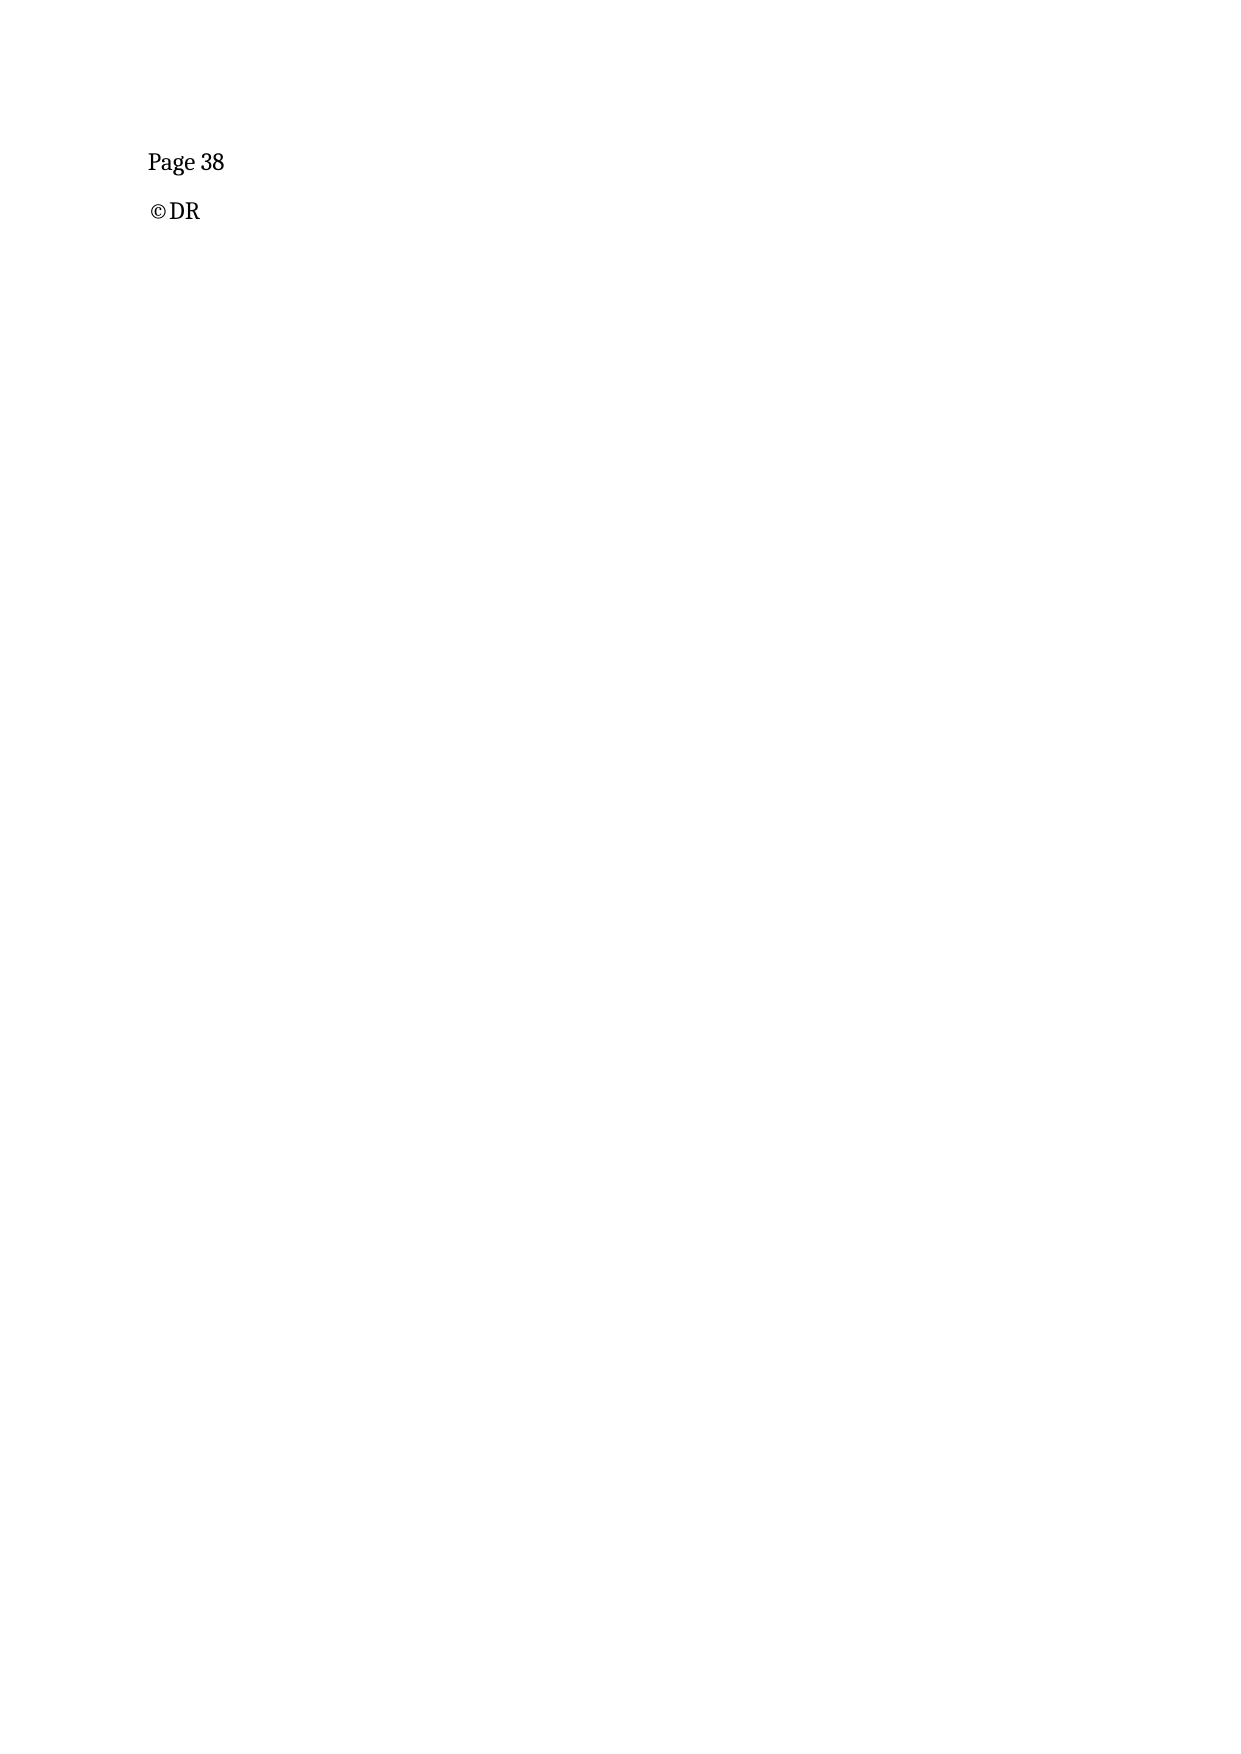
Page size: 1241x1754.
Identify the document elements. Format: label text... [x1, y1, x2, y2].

text Page 38 [148, 148, 1093, 176]
text ©DR [148, 197, 1093, 226]
